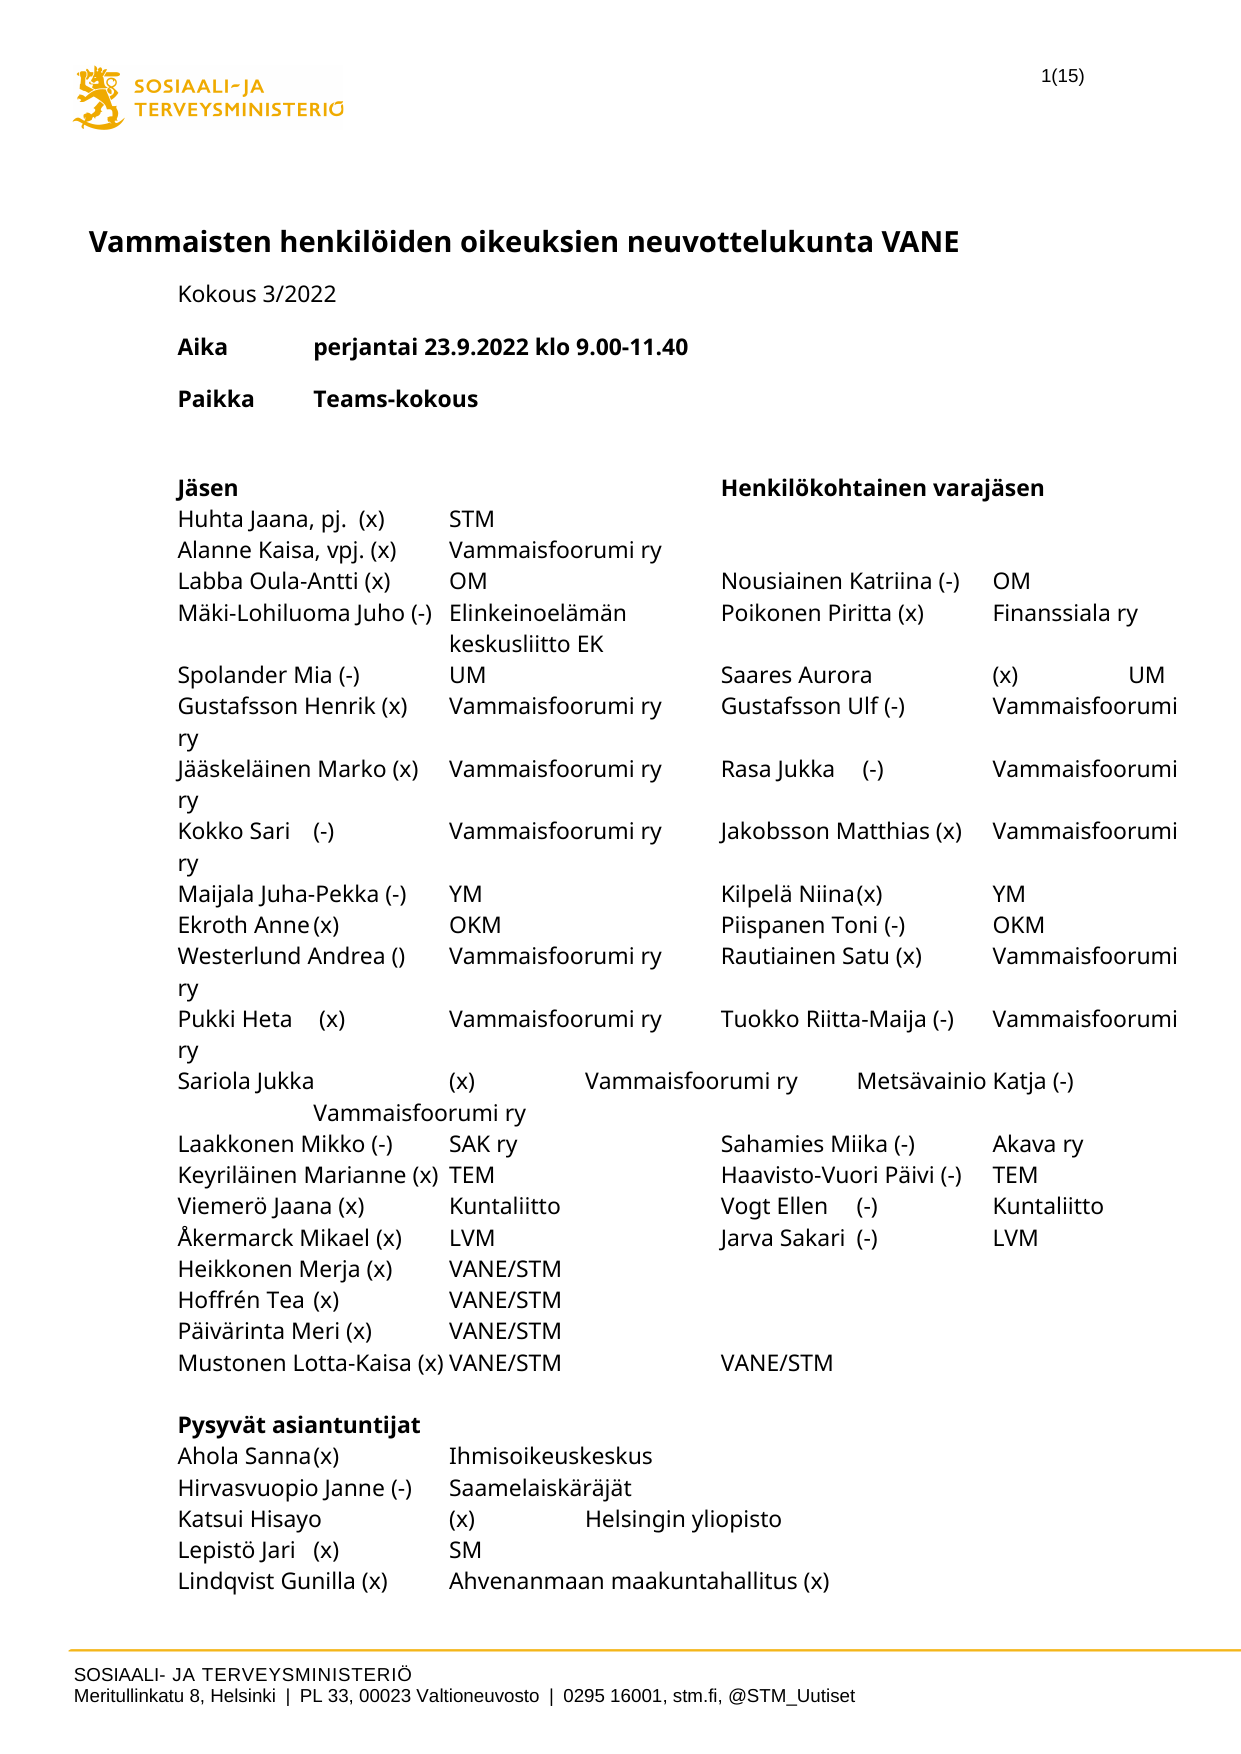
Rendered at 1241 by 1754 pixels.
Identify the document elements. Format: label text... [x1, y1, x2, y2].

text Mustonen Lotta-Kaisa (x) VANE/STM VANE/STM [177, 1347, 1181, 1378]
text Hoffrén Tea (x) VANE/STM [177, 1284, 1181, 1315]
text Åkermarck Mikael (x) LVM Jarva Sakari (-) LVM [177, 1222, 1181, 1253]
text Aika perjantai 23.9.2022 klo 9.00-11.40 [177, 330, 1181, 362]
text Ahola Sanna (x) Ihmisoikeuskeskus [177, 1440, 1181, 1472]
text Sariola Jukka (x) Vammaisfoorumi ry Metsävainio Katja (-) Vammaisfoorumi ry [177, 1065, 1181, 1128]
text Westerlund Andrea () Vammaisfoorumi ry Rautiainen Satu (x) Vammaisfoorumi ry [177, 940, 1181, 1003]
text Gustafsson Henrik (x) Vammaisfoorumi ry Gustafsson Ulf (-) Vammaisfoorumi ry [177, 690, 1181, 753]
text Heikkonen Merja (x) VANE/STM [177, 1253, 1181, 1284]
text Huhta Jaana, pj. (x) STM [177, 503, 1181, 534]
text Labba Oula-Antti (x) OM Nousiainen Katriina (-) OM [177, 565, 1181, 597]
text Päivärinta Meri (x) VANE/STM [177, 1315, 1181, 1347]
text Ekroth Anne (x) OKM Piispanen Toni (-) OKM [177, 909, 1181, 940]
text Lindqvist Gunilla (x) Ahvenanmaan maakuntahallitus (x) [177, 1565, 1181, 1597]
text Jääskeläinen Marko (x) Vammaisfoorumi ry Rasa Jukka (-) Vammaisfoorumi ry [177, 753, 1181, 815]
text Alanne Kaisa, vpj. (x) Vammaisfoorumi ry [177, 534, 1181, 565]
text Spolander Mia (-) UM Saares Aurora (x) UM [177, 659, 1181, 690]
text Pukki Heta (x) Vammaisfoorumi ry Tuokko Riitta-Maija (-) Vammaisfoorumi ry [177, 1003, 1181, 1065]
picture [0, 1599, 1241, 1754]
text Hirvasvuopio Janne (-) Saamelaiskäräjät [177, 1472, 1181, 1503]
subtitle Vammaisten henkilöiden oikeuksien neuvottelukunta VANE [88, 221, 1181, 261]
text Mäki-Lohiluoma Juho (-) Elinkeinoelämän Poikonen Piritta (x) Finanssiala ry [177, 597, 1181, 628]
picture [72, 65, 344, 130]
text Maijala Juha-Pekka (-) YM Kilpelä Niina (x) YM [177, 878, 1181, 909]
text Jäsen Henkilökohtainen varajäsen [177, 472, 1181, 503]
text Kokous 3/2022 [177, 278, 1181, 309]
text Kokko Sari (-) Vammaisfoorumi ry Jakobsson Matthias (x) Vammaisfoorumi ry [177, 815, 1181, 878]
text Viemerö Jaana (x) Kuntaliitto Vogt Ellen (-) Kuntaliitto [177, 1190, 1181, 1222]
text keskusliitto EK [313, 628, 1181, 659]
text Lepistö Jari (x) SM [177, 1534, 1181, 1565]
text Paikka Teams-kokous [177, 383, 1181, 414]
text Katsui Hisayo (x) Helsingin yliopisto [177, 1503, 1181, 1534]
text Pysyvät asiantuntijat [177, 1409, 1181, 1440]
text Laakkonen Mikko (-) SAK ry Sahamies Miika (-) Akava ry [177, 1128, 1181, 1159]
text Keyriläinen Marianne (x) TEM Haavisto-Vuori Päivi (-) TEM [177, 1159, 1181, 1190]
